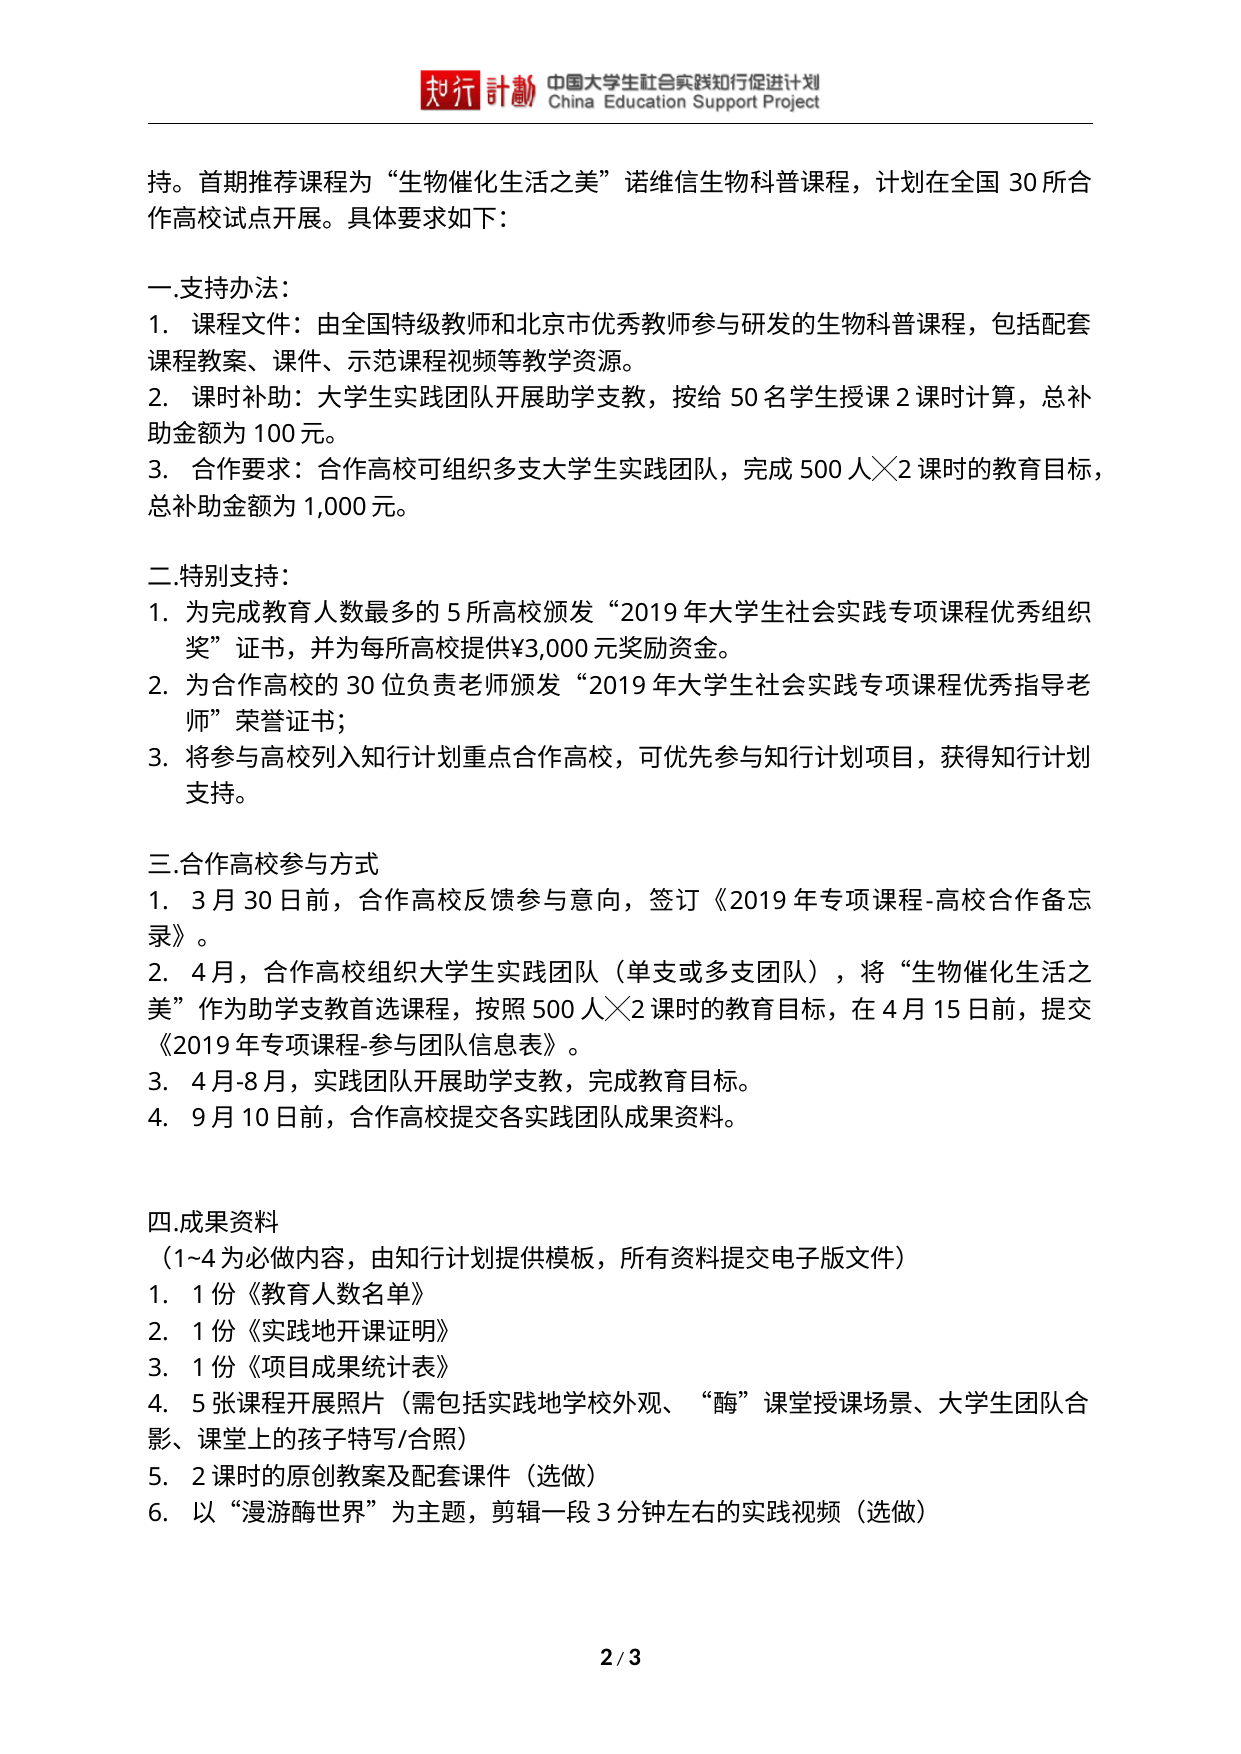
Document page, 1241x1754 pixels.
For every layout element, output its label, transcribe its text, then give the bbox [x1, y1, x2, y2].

list 4月-8月，实践团队开展助学支教，完成教育目标。 [148, 1062, 1093, 1098]
list 以“漫游酶世界”为主题，剪辑一段3分钟左右的实践视频（选做） [148, 1492, 1093, 1528]
picture [412, 59, 828, 121]
list 1份《实践地开课证明》 [148, 1311, 1093, 1347]
list 2课时的原创教案及配套课件（选做） [148, 1456, 1093, 1492]
list 课时补助：大学生实践团队开展助学支教，按给50名学生授课2课时计算，总补助金额为100元。 [148, 377, 1093, 450]
list 将参与高校列入知行计划重点合作高校，可优先参与知行计划项目，获得知行计划支持。 [148, 738, 1093, 810]
list 合作要求：合作高校可组织多支大学生实践团队，完成500人╳2课时的教育目标，总补助金额为1,000元。 [148, 450, 1093, 522]
text 一.支持办法： [148, 268, 1093, 305]
list 1份《项目成果统计表》 [148, 1347, 1093, 1383]
list 1份《教育人数名单》 [148, 1275, 1093, 1311]
text 二.特别支持： [148, 556, 1093, 593]
text 四.成果资料 [148, 1202, 1093, 1238]
list 9月10日前，合作高校提交各实践团队成果资料。 [148, 1098, 1093, 1134]
list 3月30日前，合作高校反馈参与意向，签订《2019年专项课程-高校合作备忘录》。 [148, 880, 1093, 953]
text （1~4为必做内容，由知行计划提供模板，所有资料提交电子版文件） [148, 1238, 1093, 1275]
list 4月，合作高校组织大学生实践团队（单支或多支团队），将“生物催化生活之美”作为助学支教首选课程，按照500人╳2课时的教育目标，在4月15日前，提交《2019年专项课程-参与团队信息表》。 [148, 953, 1093, 1062]
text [148, 162, 1093, 234]
list 课程文件：由全国特级教师和北京市优秀教师参与研发的生物科普课程，包括配套课程教案、课件、示范课程视频等教学资源。 [148, 305, 1093, 377]
text 三.合作高校参与方式 [148, 844, 1093, 880]
list 为合作高校的30位负责老师颁发“2019年大学生社会实践专项课程优秀指导老师”荣誉证书； [148, 665, 1093, 738]
list 为完成教育人数最多的5所高校颁发“2019年大学生社会实践专项课程优秀组织奖”证书，并为每所高校提供¥3,000元奖励资金。 [148, 593, 1093, 665]
list 5张课程开展照片（需包括实践地学校外观、“酶”课堂授课场景、大学生团队合影、课堂上的孩子特写/合照） [148, 1383, 1093, 1456]
